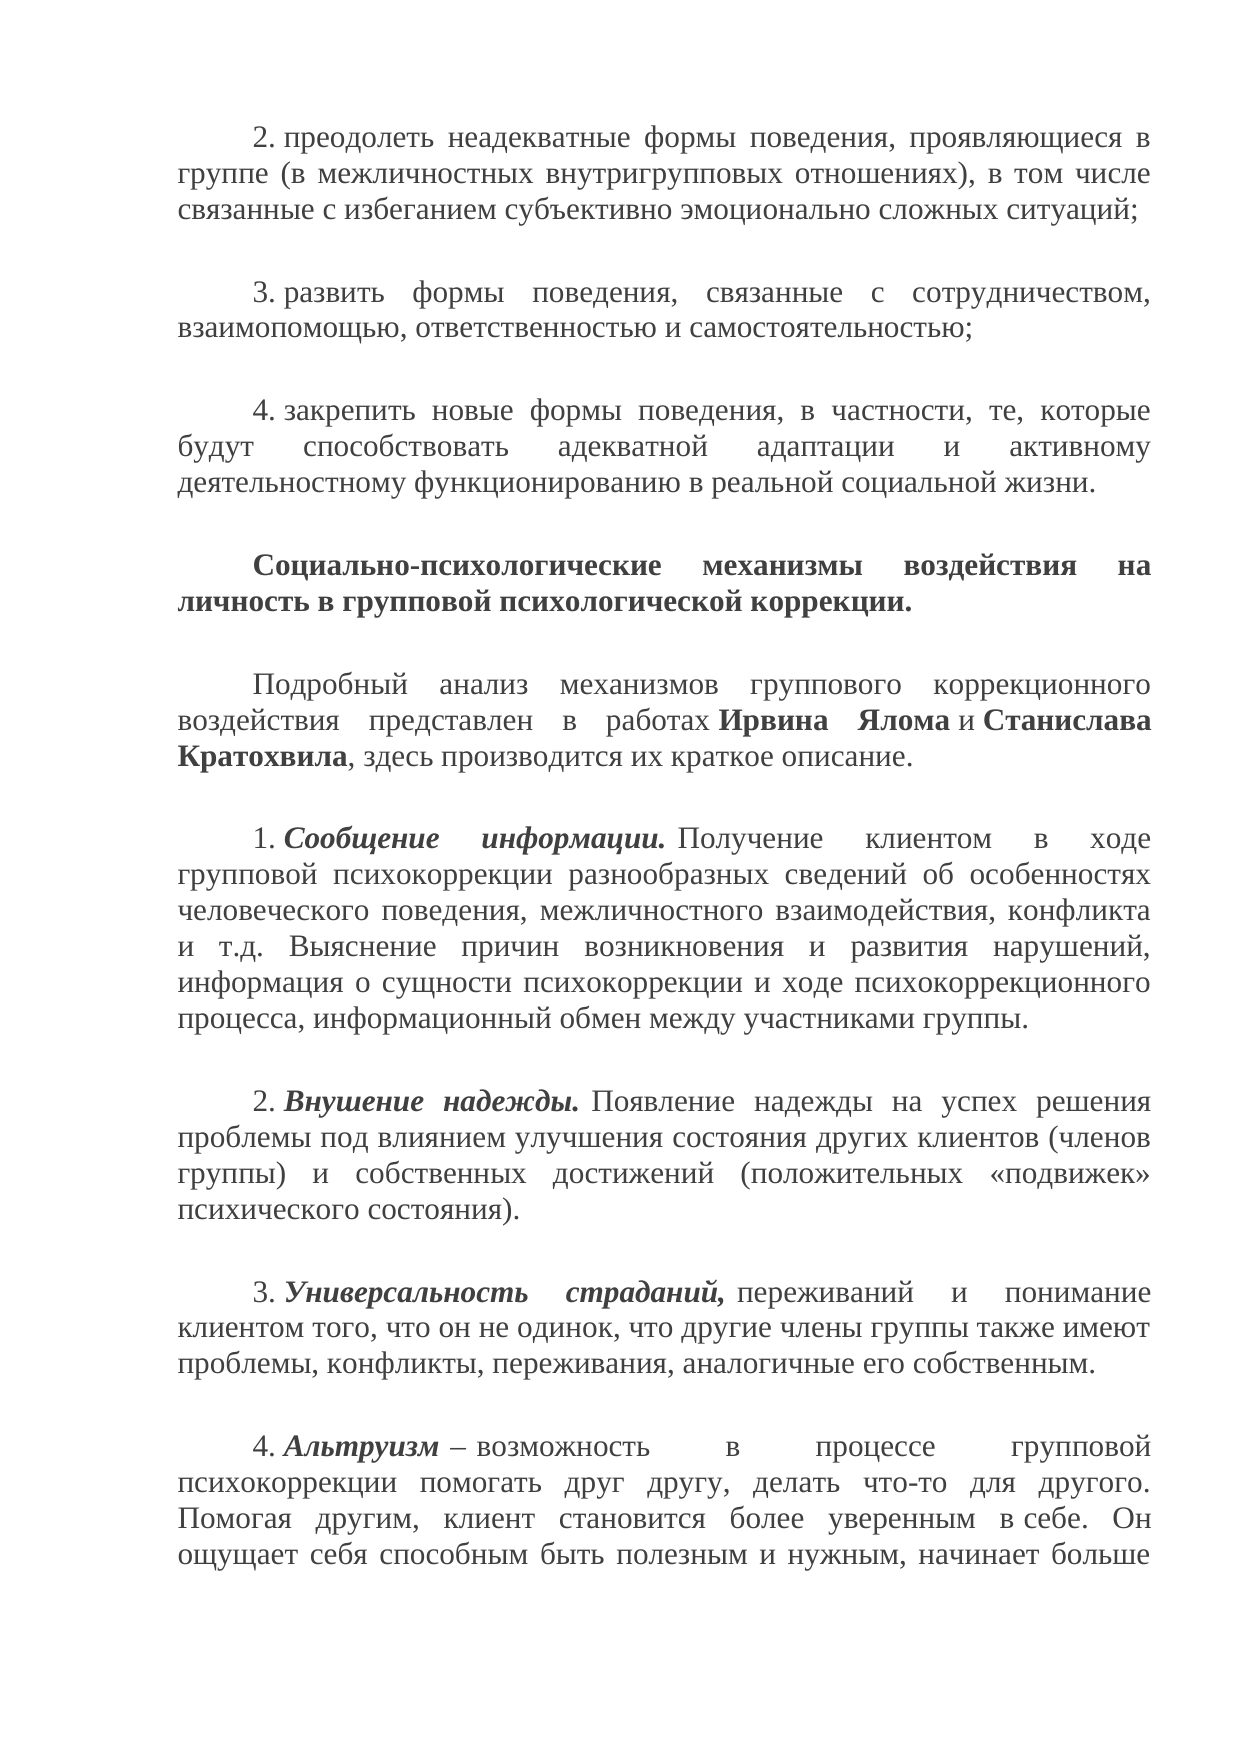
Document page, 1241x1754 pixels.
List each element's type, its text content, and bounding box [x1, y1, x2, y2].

text 2. преодолеть неадекватные формы поведения, проявляющиеся в группе (в межличностных внутригрупповых отношениях), в том числе связанные с избеганием субъективно эмоционально сложных ситуаций; [177, 118, 1152, 226]
text 1. Сообщение информации. Получение клиентом в ходе групповой психокоррекции разнообразных сведений об особенностях человеческого поведения, межличностного взаимодействия, конфликта и т.д. Выяснение причин возникновения и развития нарушений, информация о сущности психокоррекции и ходе психокоррекционного процесса, информационный обмен между участниками группы. [177, 820, 1152, 1035]
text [177, 1427, 1152, 1571]
text 4. закрепить новые формы поведения, в частности, те, которые будут способствовать адекватной адаптации и активному деятельностному функционированию в реальной социальной жизни. [177, 392, 1152, 499]
text Подробный анализ механизмов группового коррекционного воздействия представлен в работах Ирвина Ялома и Станислава Кратохвила, здесь производится их краткое описание. [177, 665, 1152, 773]
text 3. развить формы поведения, связанные с сотрудничеством, взаимопомощью, ответственностью и самостоятельностью; [177, 273, 1152, 345]
text 2. Внушение надежды. Появление надежды на успех решения проблемы под влиянием улучшения состояния других клиентов (членов группы) и собственных достижений (положительных «подвижек» психического состояния). [177, 1082, 1152, 1226]
text 3. Универсальность страданий, переживаний и понимание клиентом того, что он не одинок, что другие члены группы также имеют проблемы, конфликты, переживания, аналогичные его собственным. [177, 1273, 1152, 1381]
text Социально-психологические механизмы воздействия на личность в групповой психологической коррекции. [177, 546, 1152, 618]
